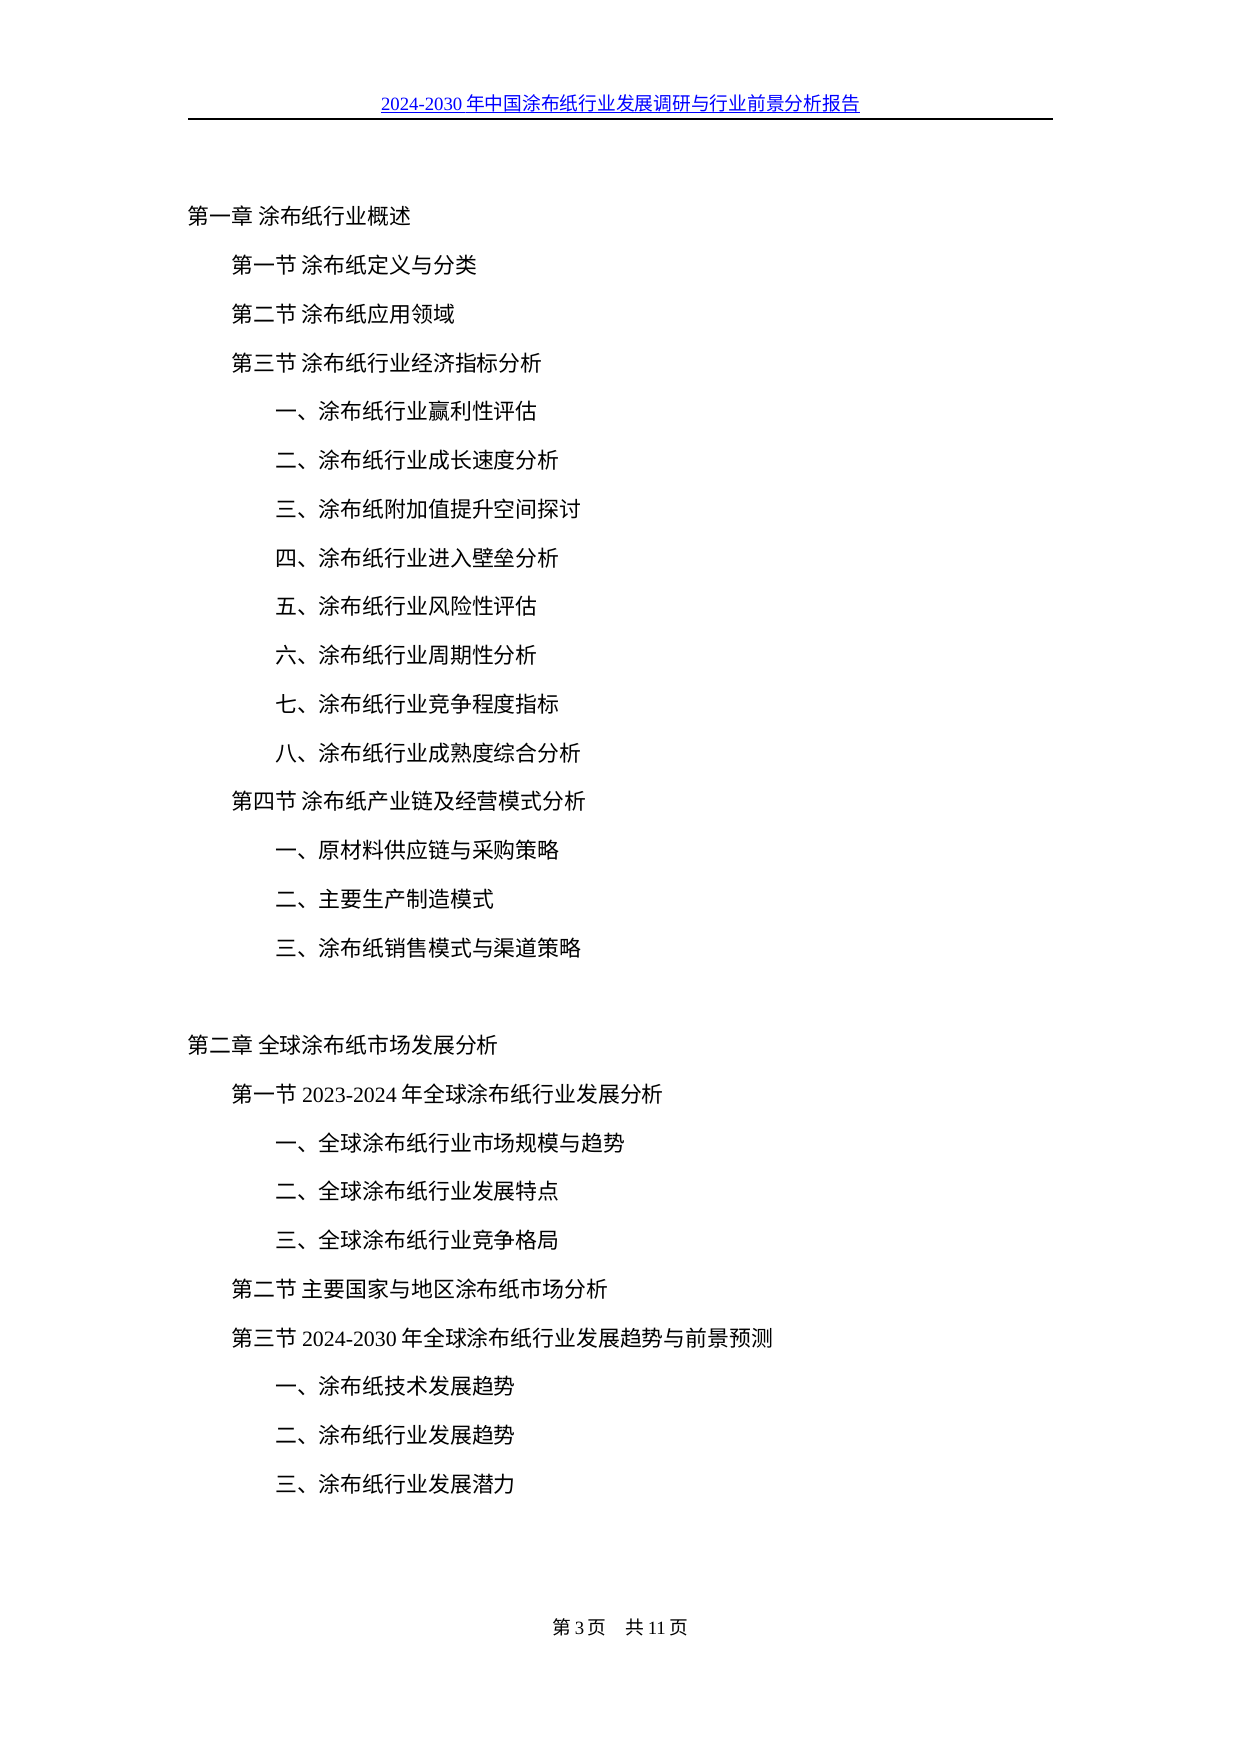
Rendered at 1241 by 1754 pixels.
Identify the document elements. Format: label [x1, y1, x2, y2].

text [187, 150, 1053, 1499]
